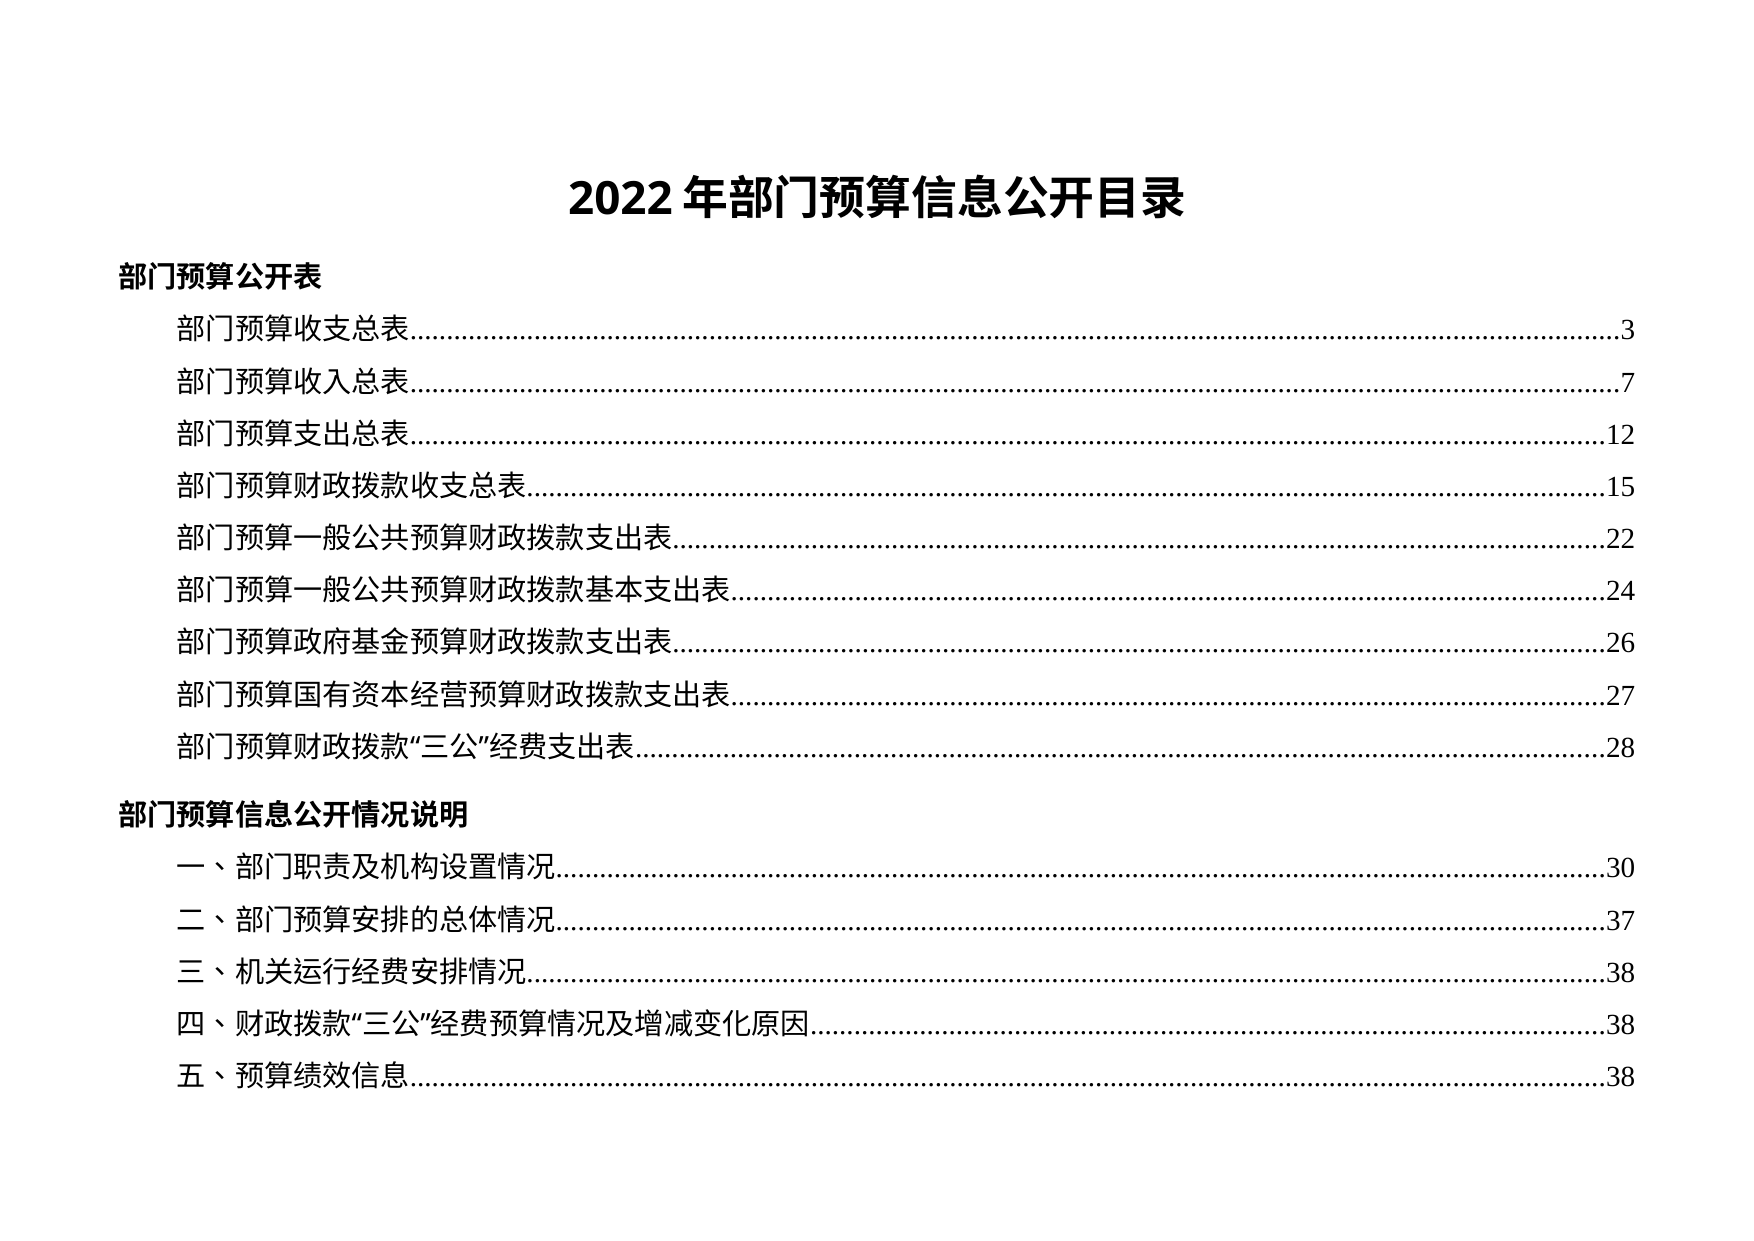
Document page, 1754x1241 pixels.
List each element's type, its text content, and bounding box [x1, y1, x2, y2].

text 四、财政拨款“三公”经费预算情况及增减变化原因 38 [118, 1003, 1636, 1043]
text 部门预算收支总表 3 [118, 309, 1636, 348]
text 五、预算绩效信息 38 [118, 1056, 1636, 1095]
text 二、部门预算安排的总体情况 37 [118, 899, 1636, 939]
text 部门预算政府基金预算财政拨款支出表 26 [118, 622, 1636, 661]
text 2022年部门预算信息公开目录 [118, 165, 1636, 228]
text 部门预算国有资本经营预算财政拨款支出表 27 [118, 674, 1636, 714]
text 一、部门职责及机构设置情况 30 [118, 847, 1636, 886]
text 三、机关运行经费安排情况 38 [118, 951, 1636, 991]
text 部门预算信息公开情况说明 [118, 794, 1636, 834]
text 部门预算一般公共预算财政拨款支出表 22 [118, 517, 1636, 557]
text 部门预算一般公共预算财政拨款基本支出表 24 [118, 569, 1636, 609]
text 部门预算财政拨款“三公”经费支出表 28 [118, 726, 1636, 766]
text 部门预算支出总表 12 [118, 413, 1636, 453]
text 部门预算公开表 [118, 256, 1636, 296]
text 部门预算收入总表 7 [118, 361, 1636, 401]
text 部门预算财政拨款收支总表 15 [118, 465, 1636, 505]
